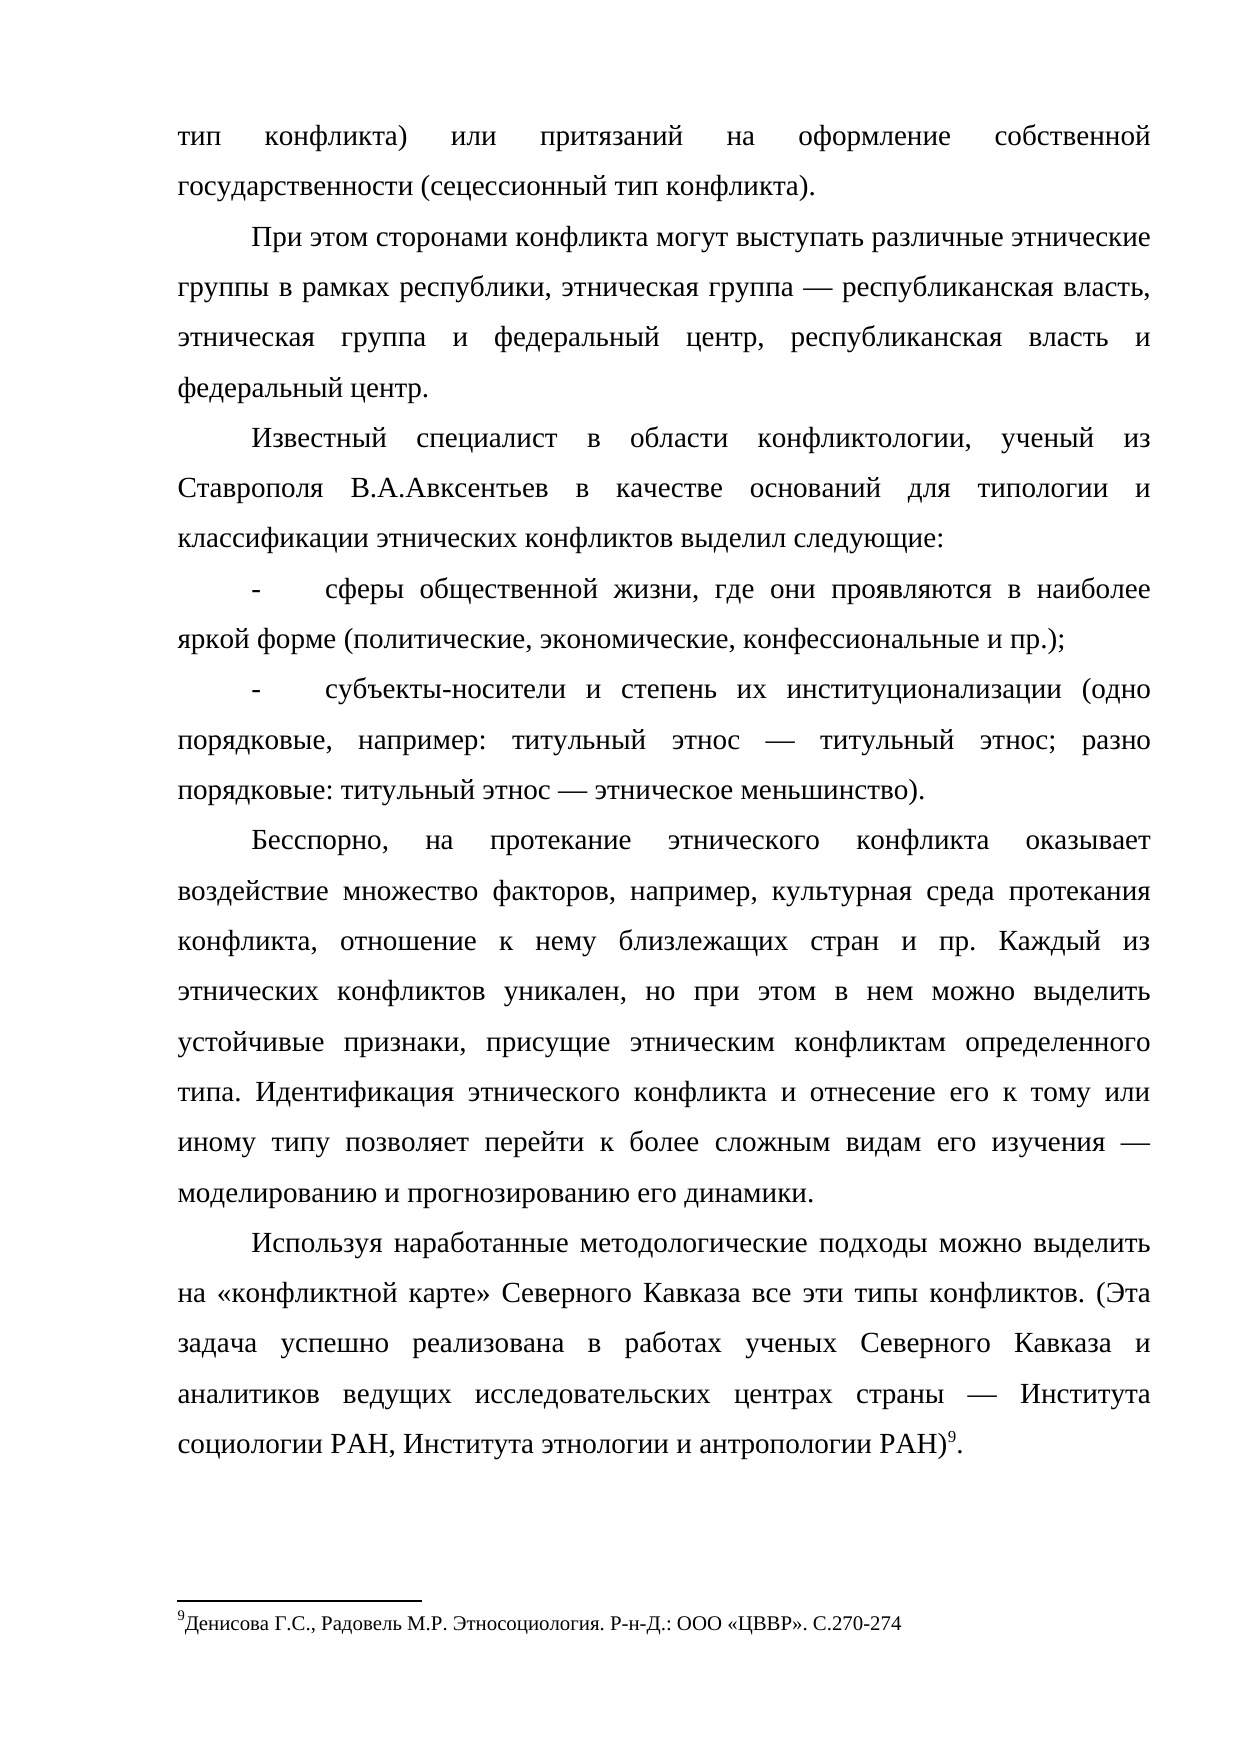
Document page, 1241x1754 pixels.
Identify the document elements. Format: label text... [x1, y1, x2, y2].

list Бесспорно, на протекание этнического конфликта оказывает воздействие множество факторов, например, культурная среда протекания конфликта, отношение к нему близлежащих стран и пр. Каждый из этнических конфликтов уникален, но при этом в нем можно выделить устойчивые признаки, присущие этническим конфликтам определенного типа. Идентификация этнического конфликта и отнесение его к тому или иному типу позволяет перейти к более сложным видам его изучения — моделированию и прогнозированию его динамики. [177, 822, 1152, 1208]
list сферы общественной жизни, где они проявляются в наиболее яркой форме (политические, экономические, конфессиональные и пр.); [177, 571, 1152, 655]
list При этом сторонами конфликта могут выступать различные этнические группы в рамках республики, этническая группа — республиканская власть, этническая группа и федеральный центр, республиканская власть и федеральный центр. [177, 219, 1152, 403]
list Известный специалист в области конфликтологии, ученый из Ставрополя В.А.Авксентьев в качестве оснований для типологии и классификации этнических конфликтов выделил следующие: [177, 420, 1152, 554]
list Используя наработанные методологические подходы можно выделить на «конфликтной карте» Северного Кавказа все эти типы конфликтов. (Эта задача успешно реализована в работах ученых Северного Кавказа и аналитиков ведущих исследовательских центрах страны — Института социологии РАН, Института этнологии и антропологии РАН). [177, 1225, 1152, 1460]
list субъекты-носители и степень их институционализации (одно порядковые, например: титульный этнос — титульный этнос; разно порядковые: титульный этнос — этническое меньшинство). [177, 672, 1152, 806]
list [177, 118, 1152, 202]
